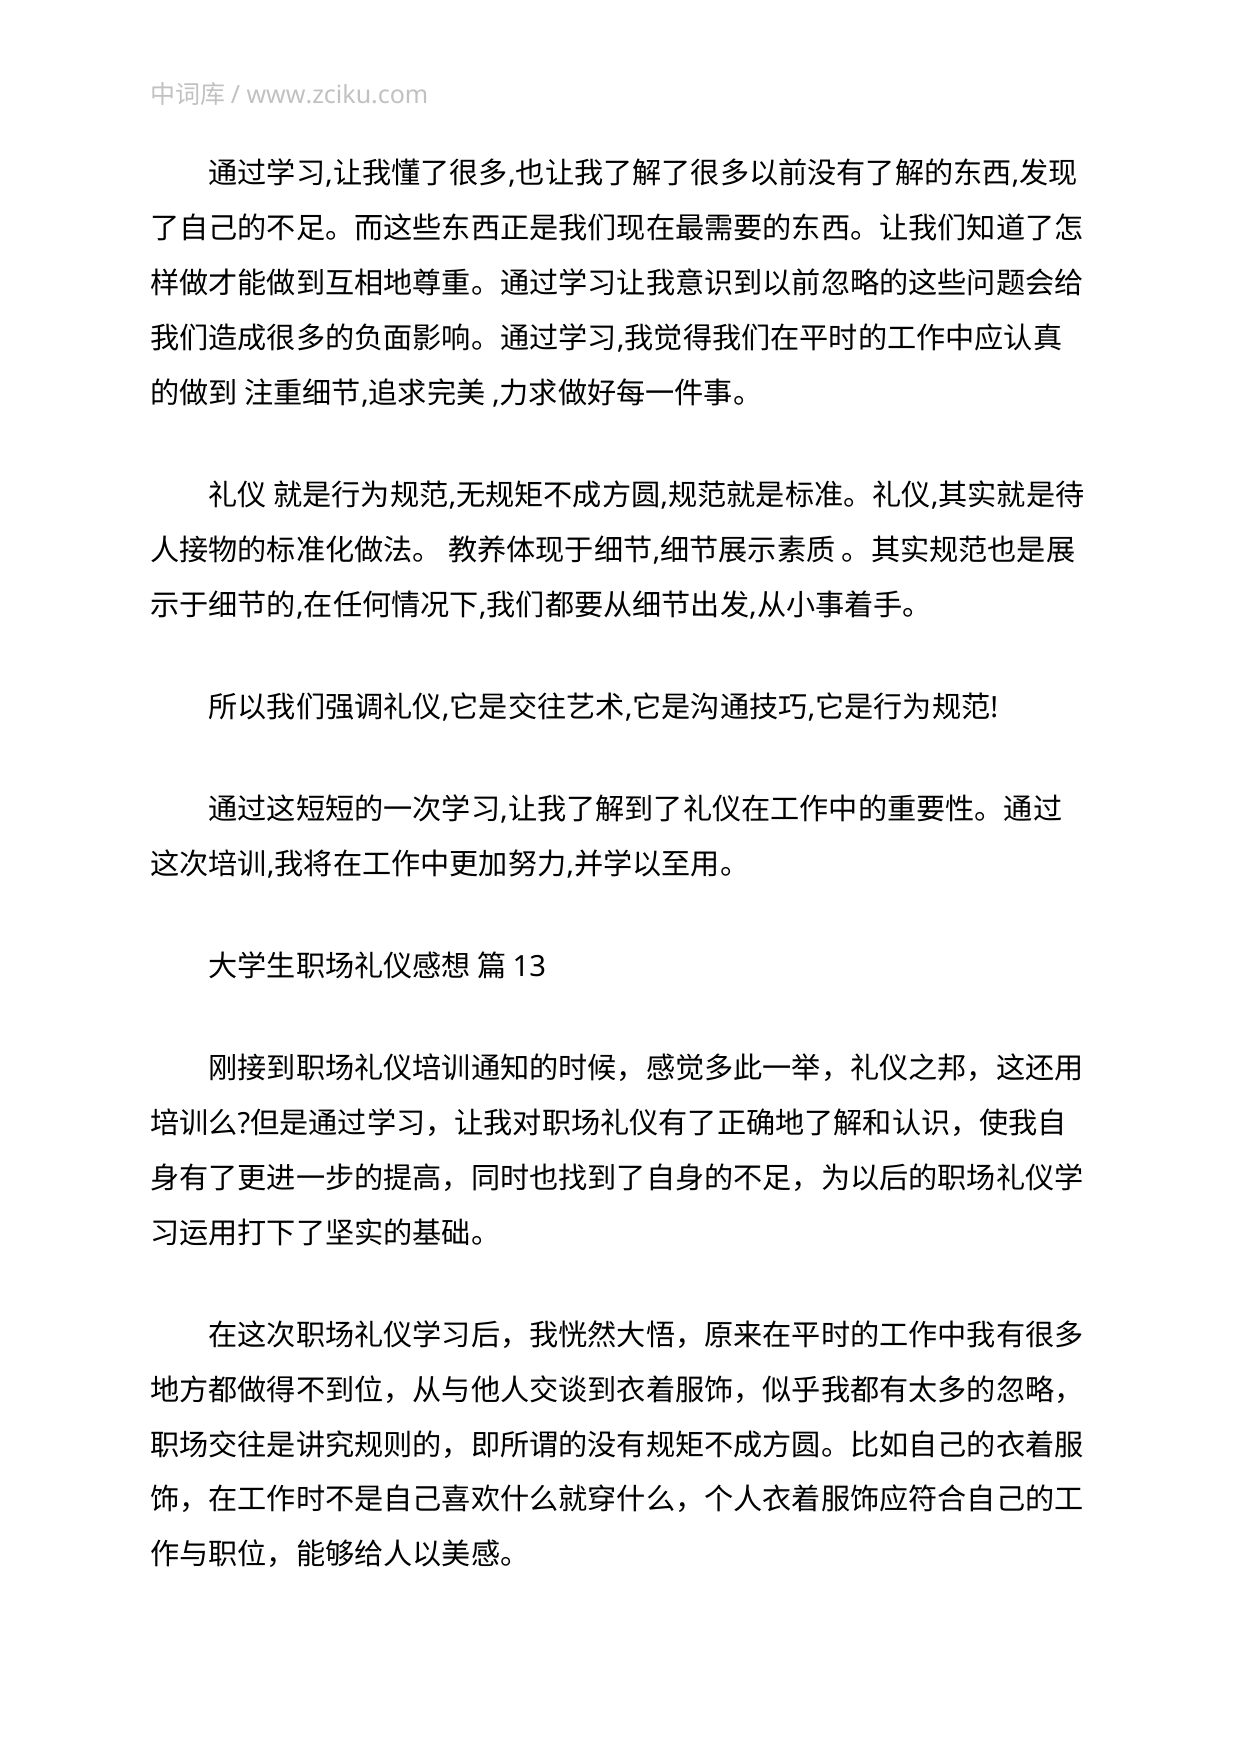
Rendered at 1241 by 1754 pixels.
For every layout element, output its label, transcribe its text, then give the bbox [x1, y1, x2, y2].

text 所以我们强调礼仪,它是交往艺术,它是沟通技巧,它是行为规范! [150, 684, 1090, 726]
text 通过学习,让我懂了很多,也让我了解了很多以前没有了解的东西,发现了自己的不足。而这些东西正是我们现在最需要的东西。让我们知道了怎样做才能做到互相地尊重。通过学习让我意识到以前忽略的这些问题会给我们造成很多的负面影响。通过学习,我觉得我们在平时的工作中应认真的做到 注重细节,追求完美 ,力求做好每一件事。 [150, 150, 1090, 412]
text 礼仪 就是行为规范,无规矩不成方圆,规范就是标准。礼仪,其实就是待人接物的标准化做法。 教养体现于细节,细节展示素质 。其实规范也是展示于细节的,在任何情况下,我们都要从细节出发,从小事着手。 [150, 472, 1090, 624]
text 刚接到职场礼仪培训通知的时候，感觉多此一举，礼仪之邦，这还用培训么?但是通过学习，让我对职场礼仪有了正确地了解和认识，使我自身有了更进一步的提高，同时也找到了自身的不足，为以后的职场礼仪学习运用打下了坚实的基础。 [150, 1045, 1090, 1252]
text 大学生职场礼仪感想 篇13 [150, 943, 1090, 985]
text 在这次职场礼仪学习后，我恍然大悟，原来在平时的工作中我有很多地方都做得不到位，从与他人交谈到衣着服饰，似乎我都有太多的忽略，职场交往是讲究规则的，即所谓的没有规矩不成方圆。比如自己的衣着服饰，在工作时不是自己喜欢什么就穿什么，个人衣着服饰应符合自己的工作与职位，能够给人以美感。 [150, 1311, 1090, 1573]
text 通过这短短的一次学习,让我了解到了礼仪在工作中的重要性。通过这次培训,我将在工作中更加努力,并学以至用。 [150, 786, 1090, 883]
